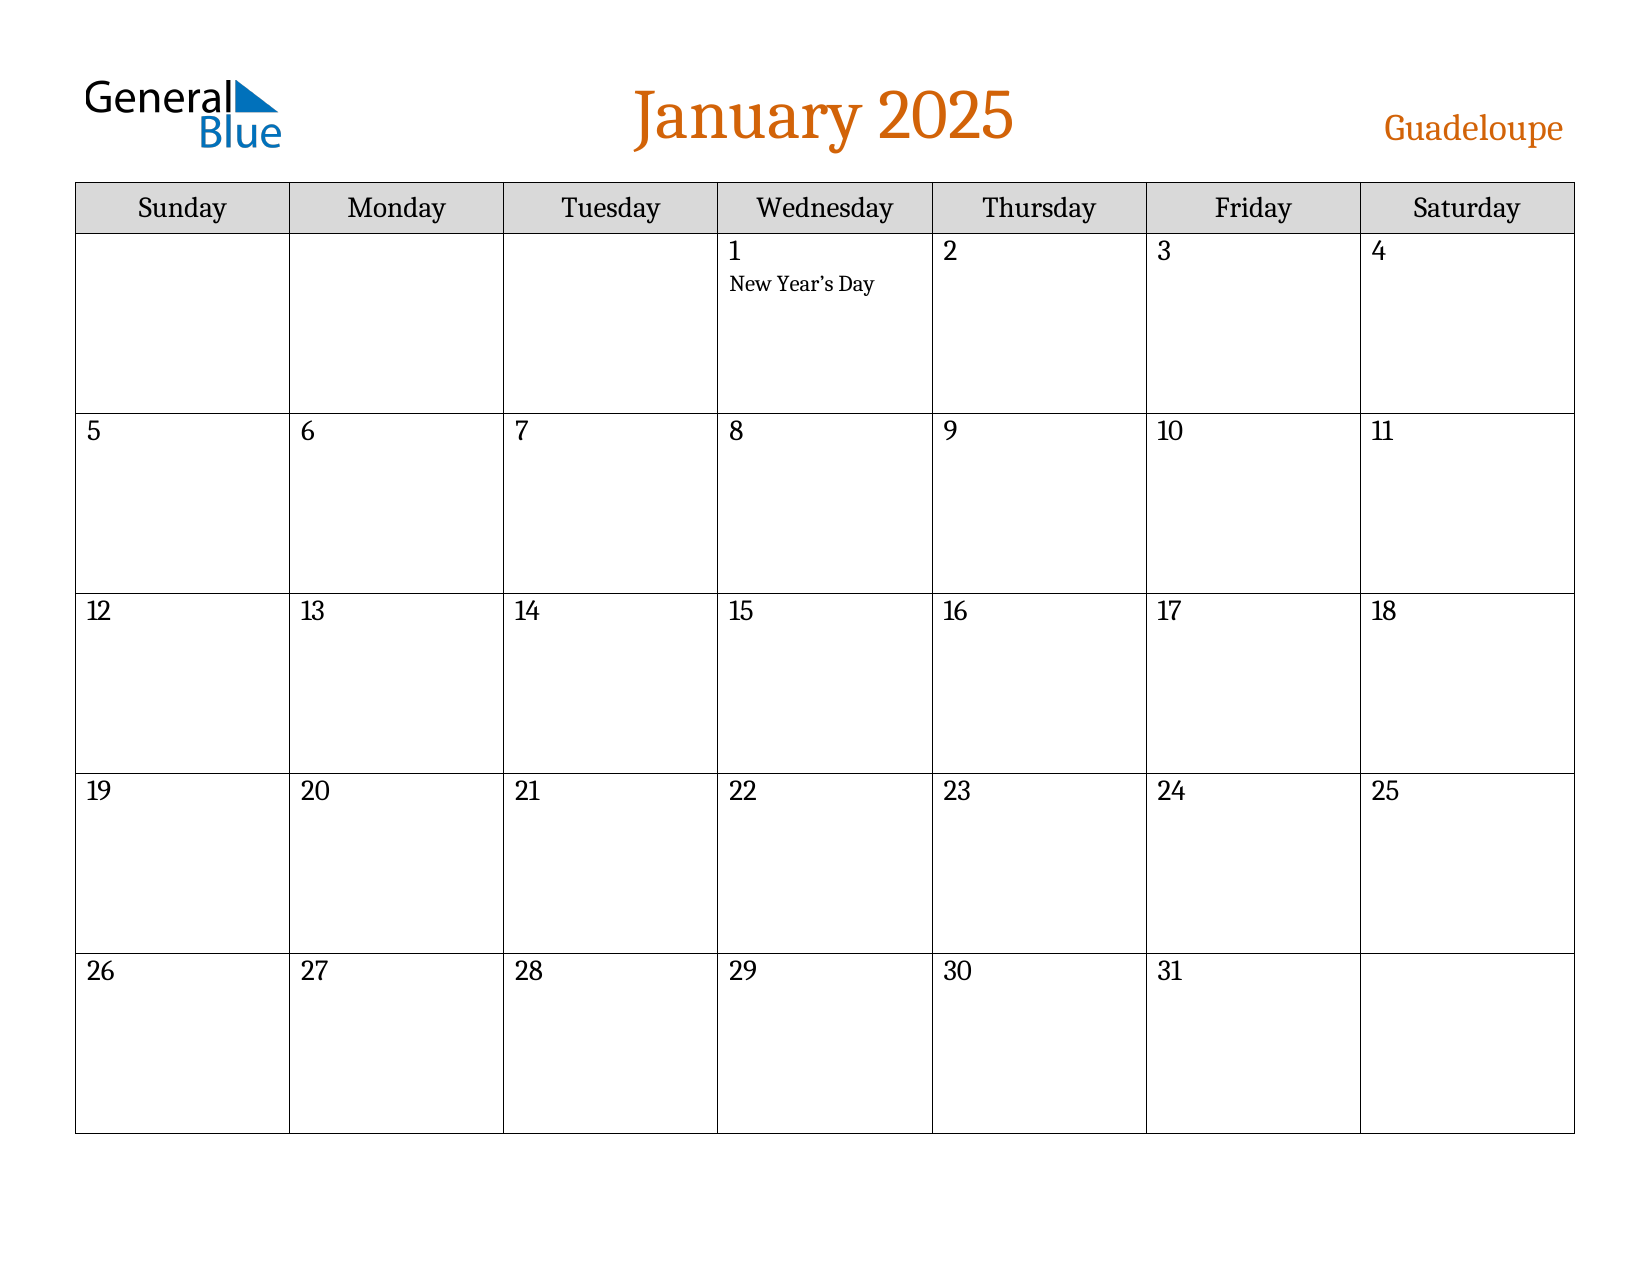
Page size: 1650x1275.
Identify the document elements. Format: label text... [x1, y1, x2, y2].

table_cell [76, 630, 289, 773]
table_header January 2025 [504, 75, 1146, 182]
table_cell [1147, 450, 1360, 593]
table_cell [290, 990, 503, 1133]
table_cell [718, 990, 932, 1133]
table_cell [1147, 270, 1360, 413]
table_cell 6 [290, 414, 503, 450]
table_cell [504, 234, 717, 270]
table_cell 22 [718, 774, 932, 810]
table_cell Friday [1147, 183, 1360, 233]
table_cell 18 [1361, 594, 1574, 630]
table_cell 30 [933, 954, 1146, 990]
table_cell 17 [1147, 594, 1360, 630]
table_cell 23 [933, 774, 1146, 810]
table_cell 24 [1147, 774, 1360, 810]
table_cell [1361, 810, 1574, 953]
table_cell 15 [718, 594, 932, 630]
table_cell 3 [1147, 234, 1360, 270]
table_cell Tuesday [504, 183, 717, 233]
table_cell 7 [504, 414, 717, 450]
table_cell 26 [76, 954, 289, 990]
table_cell 1 [718, 234, 932, 270]
table_cell [504, 450, 717, 593]
picture [86, 80, 281, 148]
table_cell 27 [290, 954, 503, 990]
table_cell [1361, 450, 1574, 593]
table_cell [933, 270, 1146, 413]
table_cell [718, 450, 932, 593]
table_cell 29 [718, 954, 932, 990]
table_cell [76, 810, 289, 953]
table_cell Wednesday [718, 183, 932, 233]
table_cell 20 [290, 774, 503, 810]
table_cell 4 [1361, 234, 1574, 270]
table_cell 10 [1147, 414, 1360, 450]
table_cell 13 [290, 594, 503, 630]
table_cell [290, 234, 503, 270]
table_cell [76, 990, 289, 1133]
table_header Guadeloupe [1146, 75, 1574, 182]
table_cell [504, 810, 717, 953]
table_cell [76, 450, 289, 593]
table_cell [933, 990, 1146, 1133]
table_cell Sunday [76, 183, 289, 233]
table_cell Saturday [1361, 183, 1574, 233]
table_cell [76, 234, 289, 270]
table_cell [1147, 990, 1360, 1133]
table_cell 11 [1361, 414, 1574, 450]
table_cell 28 [504, 954, 717, 990]
table_cell Monday [290, 183, 503, 233]
table_cell [290, 810, 503, 953]
table_cell [504, 630, 717, 773]
table_cell [76, 270, 289, 413]
table_cell [290, 450, 503, 593]
table_cell [290, 630, 503, 773]
table_cell 19 [76, 774, 289, 810]
table_cell [290, 270, 503, 413]
table_cell [504, 990, 717, 1133]
table_cell [504, 270, 717, 413]
table_cell [933, 450, 1146, 593]
table_cell Thursday [933, 183, 1146, 233]
table_cell [933, 810, 1146, 953]
table_cell 14 [504, 594, 717, 630]
table_cell [933, 630, 1146, 773]
table_cell 5 [76, 414, 289, 450]
table_cell 12 [76, 594, 289, 630]
table_cell 9 [933, 414, 1146, 450]
table_cell 21 [504, 774, 717, 810]
table_cell [1147, 810, 1360, 953]
table_cell 8 [718, 414, 932, 450]
table_cell 2 [933, 234, 1146, 270]
table_cell [718, 630, 932, 773]
table_cell 25 [1361, 774, 1574, 810]
table_header [76, 75, 503, 182]
table_cell [718, 810, 932, 953]
table_cell [1361, 270, 1574, 413]
table_cell [1361, 630, 1574, 773]
table_cell [1147, 630, 1360, 773]
table_cell [1361, 954, 1574, 990]
table_cell [1361, 990, 1574, 1133]
table_cell 31 [1147, 954, 1360, 990]
table_cell New Year’s Day [718, 270, 932, 413]
table_cell 16 [933, 594, 1146, 630]
